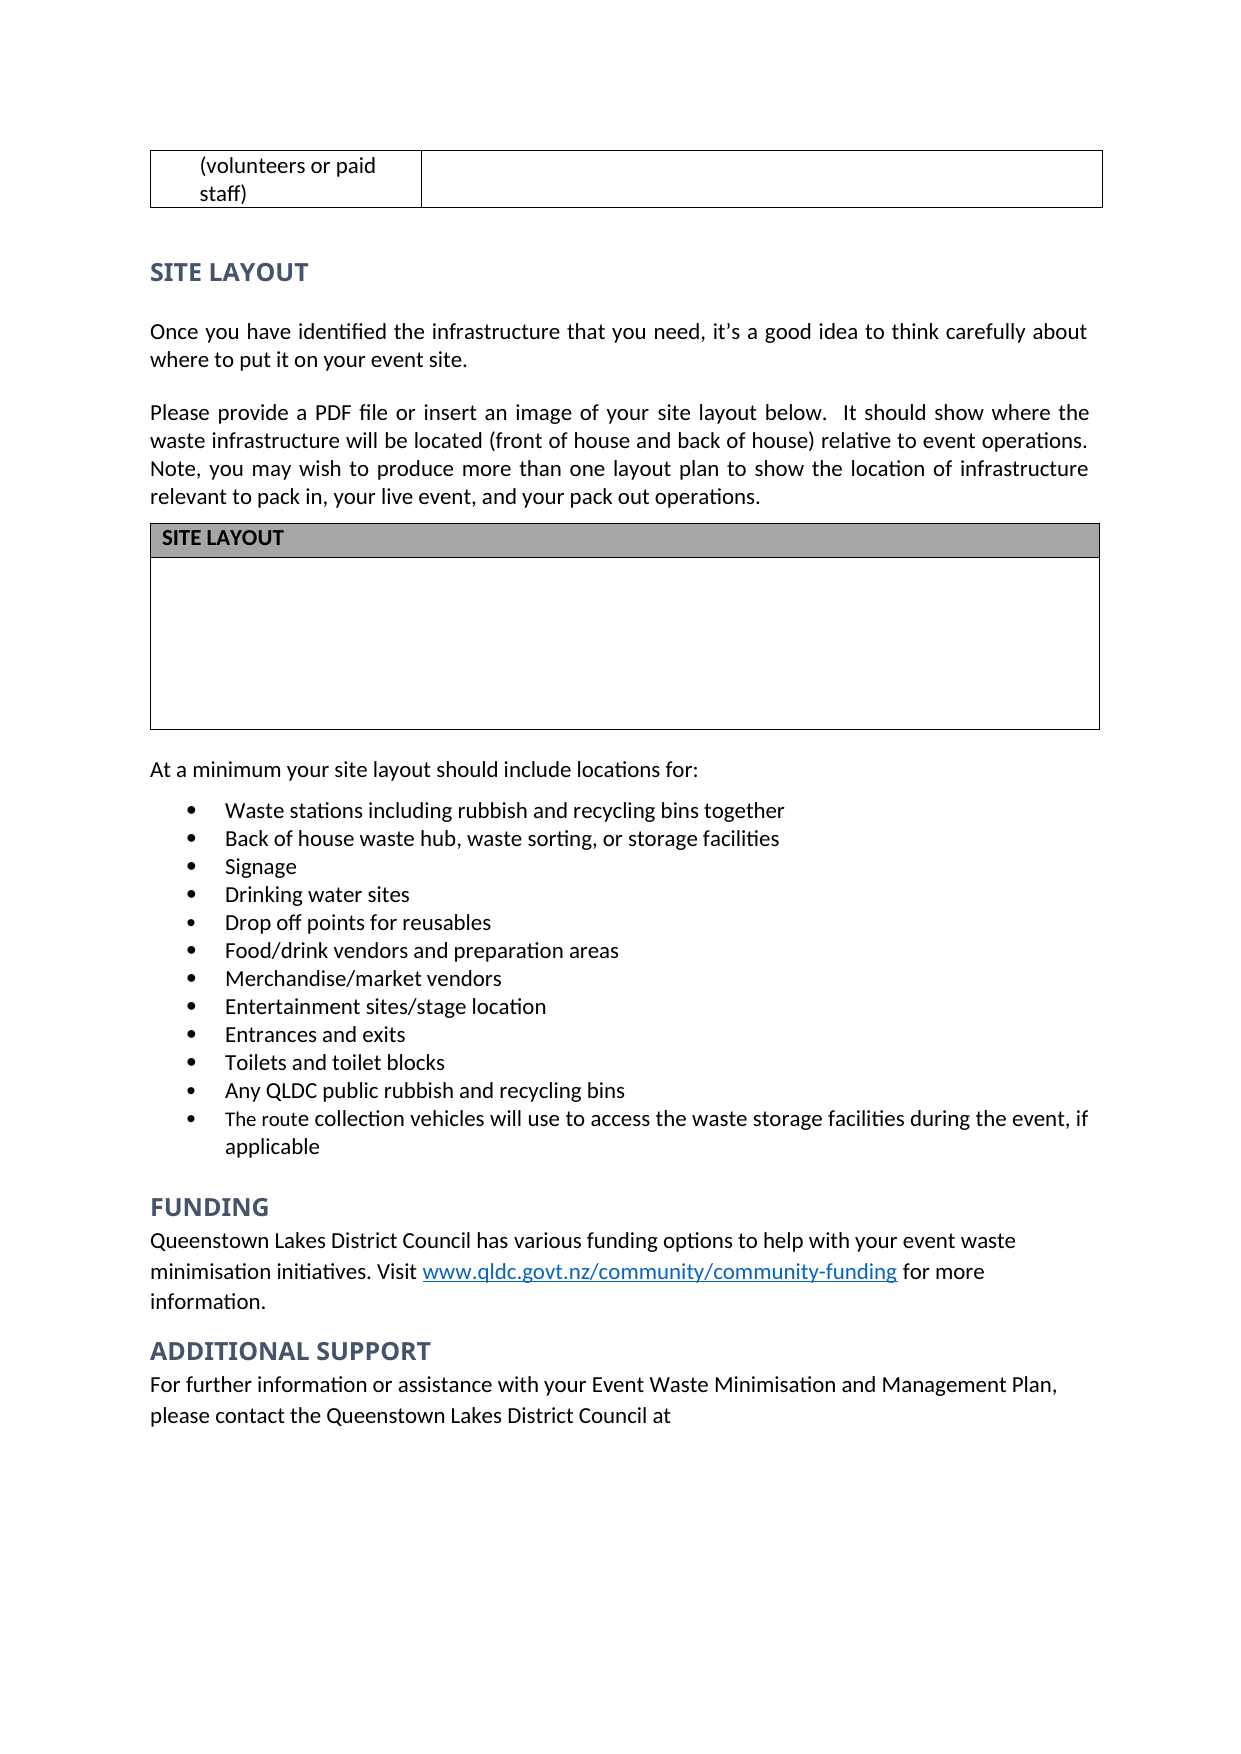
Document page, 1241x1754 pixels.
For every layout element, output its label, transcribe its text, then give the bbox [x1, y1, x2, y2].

list The route collection vehicles will use to access the waste storage facilities during the event, if applicable [187, 1104, 1090, 1160]
list Toilets and toilet blocks [187, 1048, 1090, 1076]
list Any QLDC public rubbish and recycling bins [187, 1076, 1090, 1104]
list Entertainment sites/stage location [187, 992, 1090, 1020]
text Queenstown Lakes District Council has various funding options to help with your event waste minimisation initiatives. Visit www.qldc.govt.nz/community/community-funding for more information. [150, 1227, 1090, 1315]
text At a minimum your site layout should include locations for: [150, 755, 1090, 783]
list Drinking water sites [187, 880, 1090, 908]
list Merchandise/market vendors [187, 964, 1090, 992]
subtitle SITE LAYOUT [150, 255, 1090, 289]
list Signage [187, 852, 1090, 880]
text Once you have identified the infrastructure that you need, it’s a good idea to think carefully about where to put it on your event site. [150, 317, 1090, 373]
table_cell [151, 151, 421, 207]
list Drop off points for reusables [187, 908, 1090, 936]
list Waste stations including rubbish and recycling bins together [187, 796, 1090, 824]
list Back of house waste hub, waste sorting, or storage facilities [187, 824, 1090, 852]
subtitle Additional support [150, 1334, 1090, 1368]
list Food/drink vendors and preparation areas [187, 936, 1090, 964]
table_cell [422, 151, 1102, 207]
subtitle Funding [150, 1190, 1090, 1224]
text Please provide a PDF file or insert an image of your site layout below. It should show where the waste infrastructure will be located (front of house and back of house) relative to event operations. Note, you may wish to produce more than one layout plan to show the location of infrastructure relevant to pack in, your live event, and your pack out operations. [150, 398, 1090, 510]
list Entrances and exits [187, 1020, 1090, 1048]
text For further information or assistance with your Event Waste Minimisation and Management Plan, please contact the Queenstown Lakes District Council at [150, 1371, 1090, 1429]
table_cell [151, 558, 1099, 729]
table_header SITE LAYOUT [151, 524, 1099, 557]
